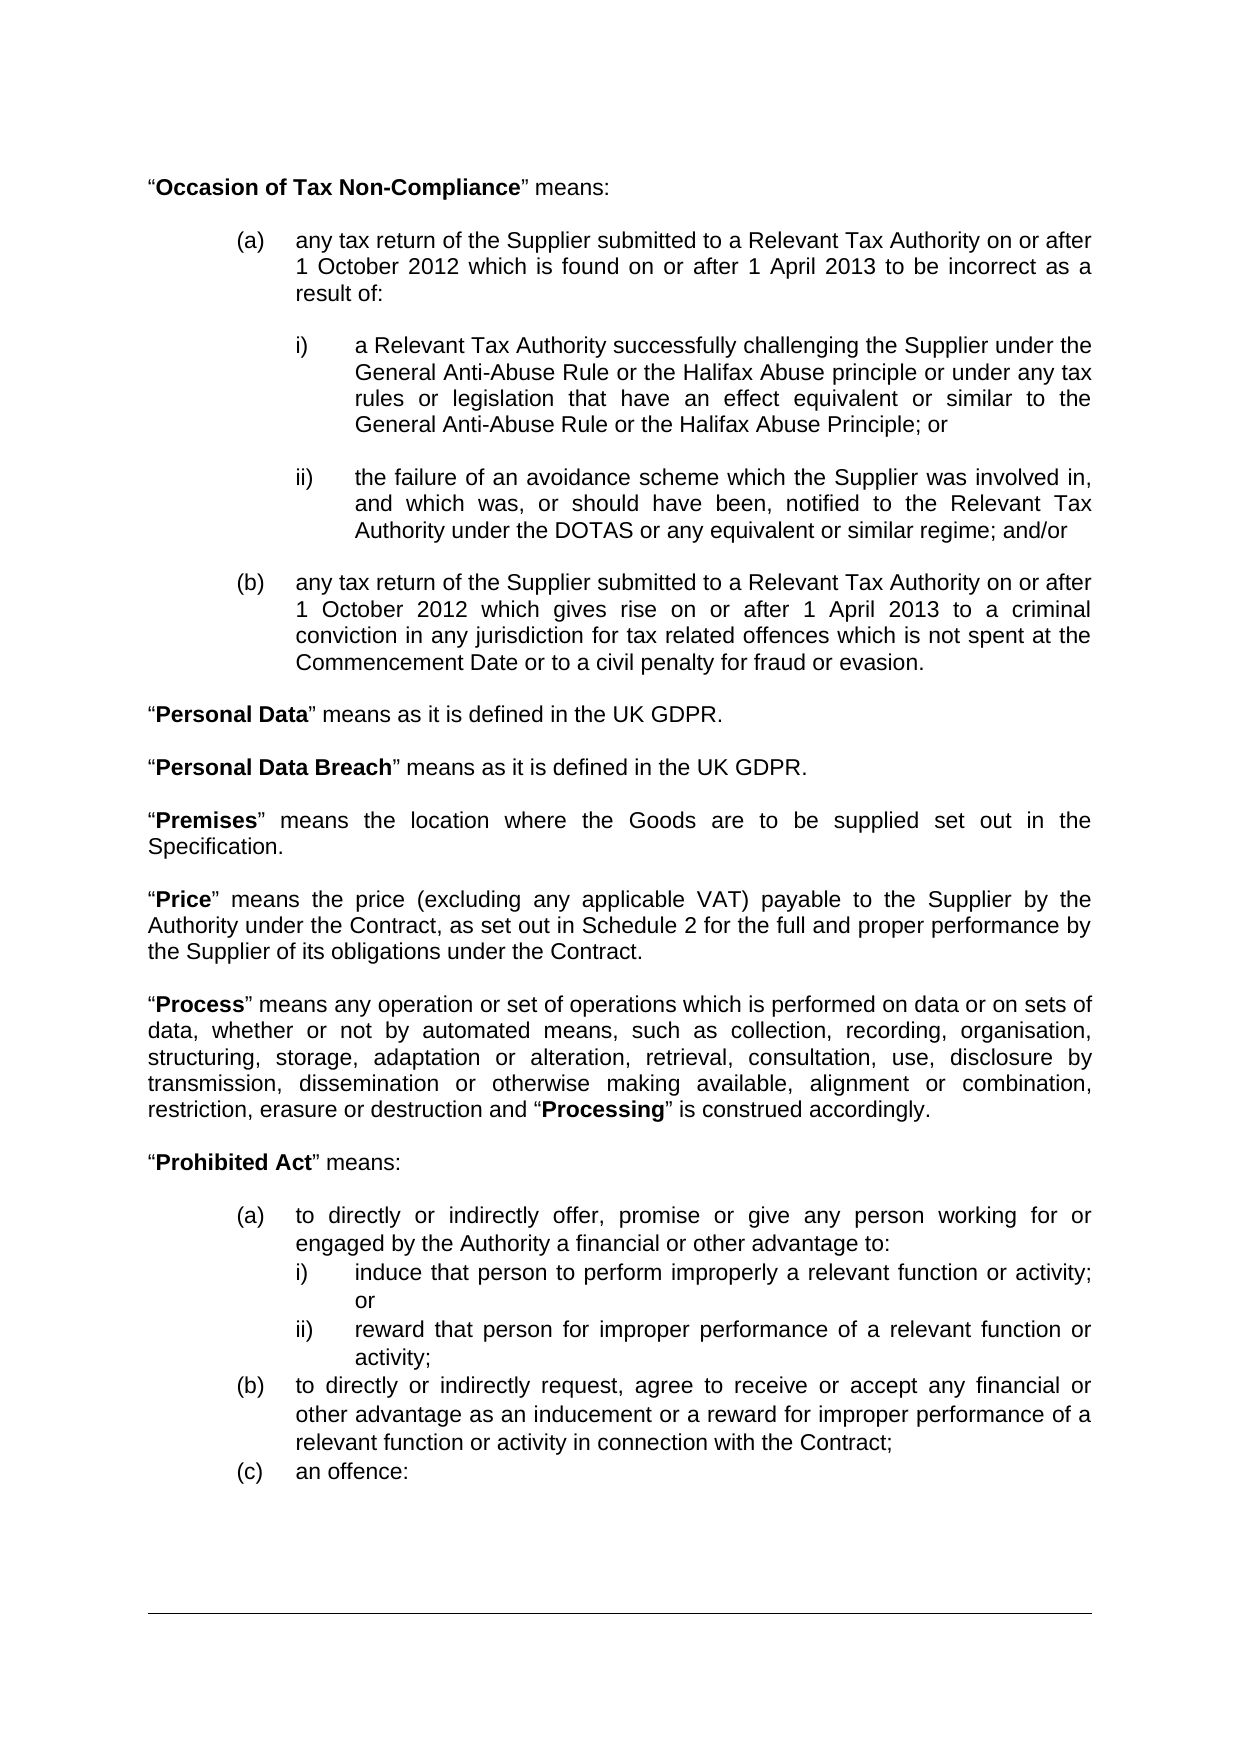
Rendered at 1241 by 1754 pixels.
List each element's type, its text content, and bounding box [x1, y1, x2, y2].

list any tax return of the Supplier submitted to a Relevant Tax Authority on or after 1 October 2012 which is found on or after 1 April 2013 to be incorrect as a result of: [236, 227, 1092, 306]
list any tax return of the Supplier submitted to a Relevant Tax Authority on or after 1 October 2012 which gives rise on or after 1 April 2013 to a criminal conviction in any jurisdiction for tax related offences which is not spent at the Commencement Date or to a civil penalty for fraud or evasion. [236, 569, 1092, 675]
text “Personal Data Breach” means as it is defined in the UK GDPR. [148, 754, 1092, 780]
list the failure of an avoidance scheme which the Supplier was involved in, and which was, or should have been, notified to the Relevant Tax Authority under the DOTAS or any equivalent or similar regime; and/or [295, 464, 1092, 543]
text “Price” means the price (excluding any applicable VAT) payable to the Supplier by the Authority under the Contract, as set out in Schedule 2 for the full and proper performance by the Supplier of its obligations under the Contract. [148, 886, 1092, 965]
text “Occasion of Tax Non-Compliance” means: [148, 174, 1092, 200]
text “Personal Data” means as it is defined in the UK GDPR. [148, 701, 1092, 727]
text “Premises” means the location where the Goods are to be supplied set out in the Specification. [148, 807, 1092, 859]
list induce that person to perform improperly a relevant function or activity; or [295, 1259, 1092, 1313]
list an offence: [236, 1458, 1092, 1484]
list a Relevant Tax Authority successfully challenging the Supplier under the General Anti-Abuse Rule or the Halifax Abuse principle or under any tax rules or legislation that have an effect equivalent or similar to the General Anti-Abuse Rule or the Halifax Abuse Principle; or [295, 332, 1092, 438]
text “Prohibited Act” means: [148, 1149, 1092, 1176]
text “Process” means any operation or set of operations which is performed on data or on sets of data, whether or not by automated means, such as collection, recording, organisation, structuring, storage, adaptation or alteration, retrieval, consultation, use, disclosure by transmission, dissemination or otherwise making available, alignment or combination, restriction, erasure or destruction and “Processing” is construed accordingly. [148, 991, 1092, 1123]
list reward that person for improper performance of a relevant function or activity; [295, 1316, 1092, 1370]
list to directly or indirectly request, agree to receive or accept any financial or other advantage as an inducement or a reward for improper performance of a relevant function or activity in connection with the Contract; [236, 1372, 1092, 1456]
list to directly or indirectly offer, promise or give any person working for or engaged by the Authority a financial or other advantage to: [236, 1202, 1092, 1257]
